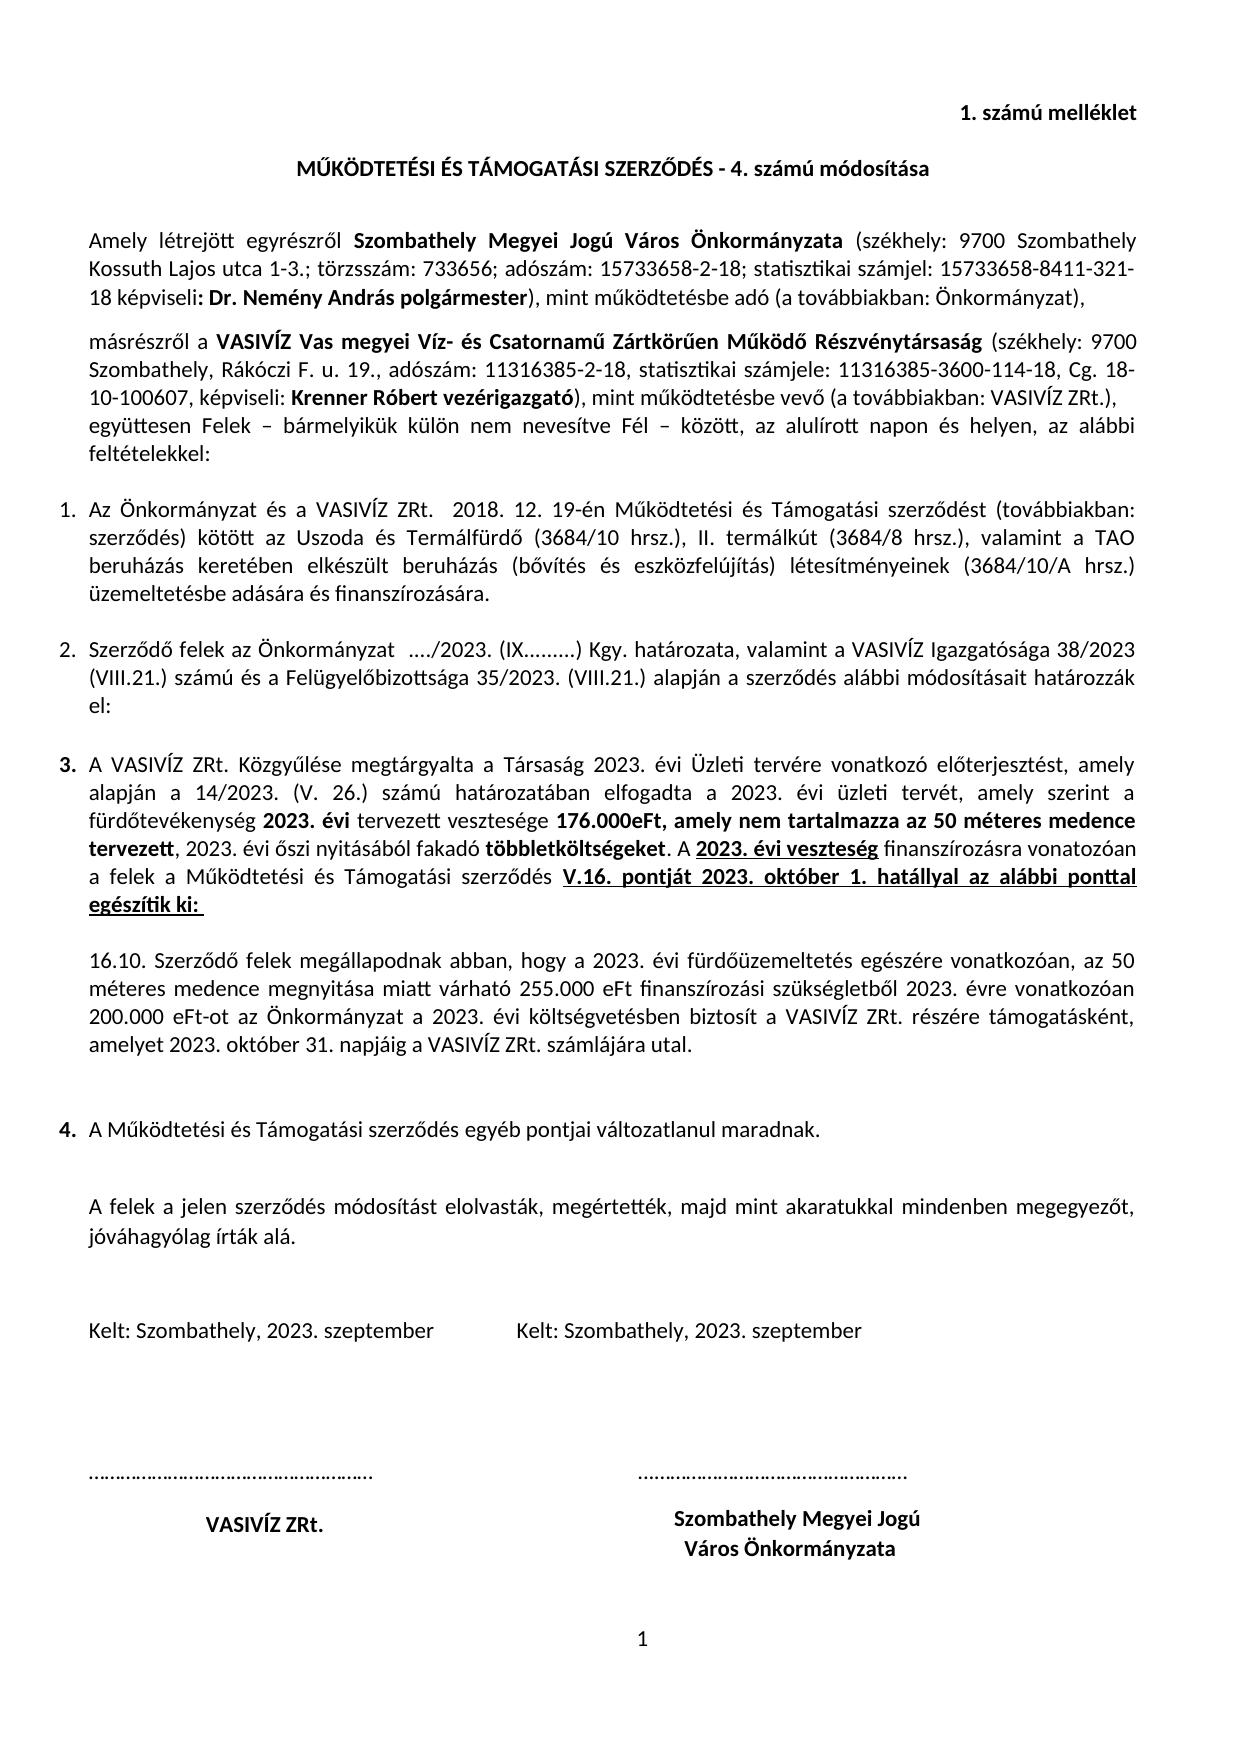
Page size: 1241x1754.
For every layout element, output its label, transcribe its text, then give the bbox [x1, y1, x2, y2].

text másrészről a VASIVÍZ Vas megyei Víz- és Csatornamű Zártkörűen Működő Részvénytársaság (székhely: 9700 Szombathely, Rákóczi F. u. 19., adószám: 11316385-2-18, statisztikai számjele: 11316385-3600-114-18, Cg. 18-10-100607, képviseli: Krenner Róbert vezérigazgató), mint működtetésbe vevő (a továbbiakban: VASIVÍZ ZRt.), [88, 327, 1137, 411]
list A Működtetési és Támogatási szerződés egyéb pontjai változatlanul maradnak. [59, 1115, 1137, 1143]
text ……………………………………………… ...………………………………………… [88, 1457, 1137, 1485]
table_header Szombathely Megyei Jogú Város Önkormányzata [650, 1504, 1193, 1564]
text együttesen Felek – bármelyikük külön nem nevesítve Fél – között, az alulírott napon és helyen, az alábbi feltételekkel: [88, 411, 1137, 467]
table_header VASIVÍZ ZRt. [115, 1504, 649, 1564]
list A VASIVÍZ ZRt. Közgyűlése megtárgyalta a Társaság 2023. évi Üzleti tervére vonatkozó előterjesztést, amely alapján a 14/2023. (V. 26.) számú határozatában elfogadta a 2023. évi üzleti tervét, amely szerint a fürdőtevékenység 2023. évi tervezett vesztesége 176.000eFt, amely nem tartalmazza az 50 méteres medence tervezett, 2023. évi őszi nyitásából fakadó többletköltségeket. A 2023. évi veszteség finanszírozásra vonatozóan a felek a Működtetési és Támogatási szerződés V.16. pontját 2023. október 1. hatállyal az alábbi ponttal egészítik ki: [59, 750, 1137, 918]
text Kelt: Szombathely, 2023. szeptember Kelt: Szombathely, 2023. szeptember [88, 1316, 1137, 1344]
text A felek a jelen szerződés módosítást elolvasták, megértették, majd mint akaratukkal mindenben megegyezőt, jóváhagyólag írták alá. [88, 1192, 1137, 1251]
text Amely létrejött egyrészről Szombathely Megyei Jogú Város Önkormányzata (székhely: 9700 Szombathely Kossuth Lajos utca 1-3.; törzsszám: 733656; adószám: 15733658-2-18; statisztikai számjel: 15733658-8411-321-18 képviseli: Dr. Nemény András polgármester), mint működtetésbe adó (a továbbiakban: Önkormányzat), [88, 227, 1137, 311]
text 16.10. Szerződő felek megállapodnak abban, hogy a 2023. évi fürdőüzemeltetés egészére vonatkozóan, az 50 méteres medence megnyitása miatt várható 255.000 eFt finanszírozási szükségletből 2023. évre vonatkozóan 200.000 eFt-ot az Önkormányzat a 2023. évi költségvetésben biztosít a VASIVÍZ ZRt. részére támogatásként, amelyet 2023. október 31. napjáig a VASIVÍZ ZRt. számlájára utal. [29, 946, 1137, 1058]
text MŰKÖDTETÉSI ÉS TÁMOGATÁSI SZERZŐDÉS - 4. számú módosítása [88, 154, 1137, 182]
list Szerződő felek az Önkormányzat ..../2023. (IX.........) Kgy. határozata, valamint a VASIVÍZ Igazgatósága 38/2023 (VIII.21.) számú és a Felügyelőbizottsága 35/2023. (VIII.21.) alapján a szerződés alábbi módosításait határozzák el: [59, 636, 1137, 719]
text 1. számú melléklet [88, 98, 1137, 126]
list Az Önkormányzat és a VASIVÍZ ZRt. 2018. 12. 19-én Működtetési és Támogatási szerződést (továbbiakban: szerződés) kötött az Uszoda és Termálfürdő (3684/10 hrsz.), II. termálkút (3684/8 hrsz.), valamint a TAO beruházás keretében elkészült beruházás (bővítés és eszközfelújítás) létesítményeinek (3684/10/A hrsz.) üzemeltetésbe adására és finanszírozására. [59, 495, 1137, 607]
